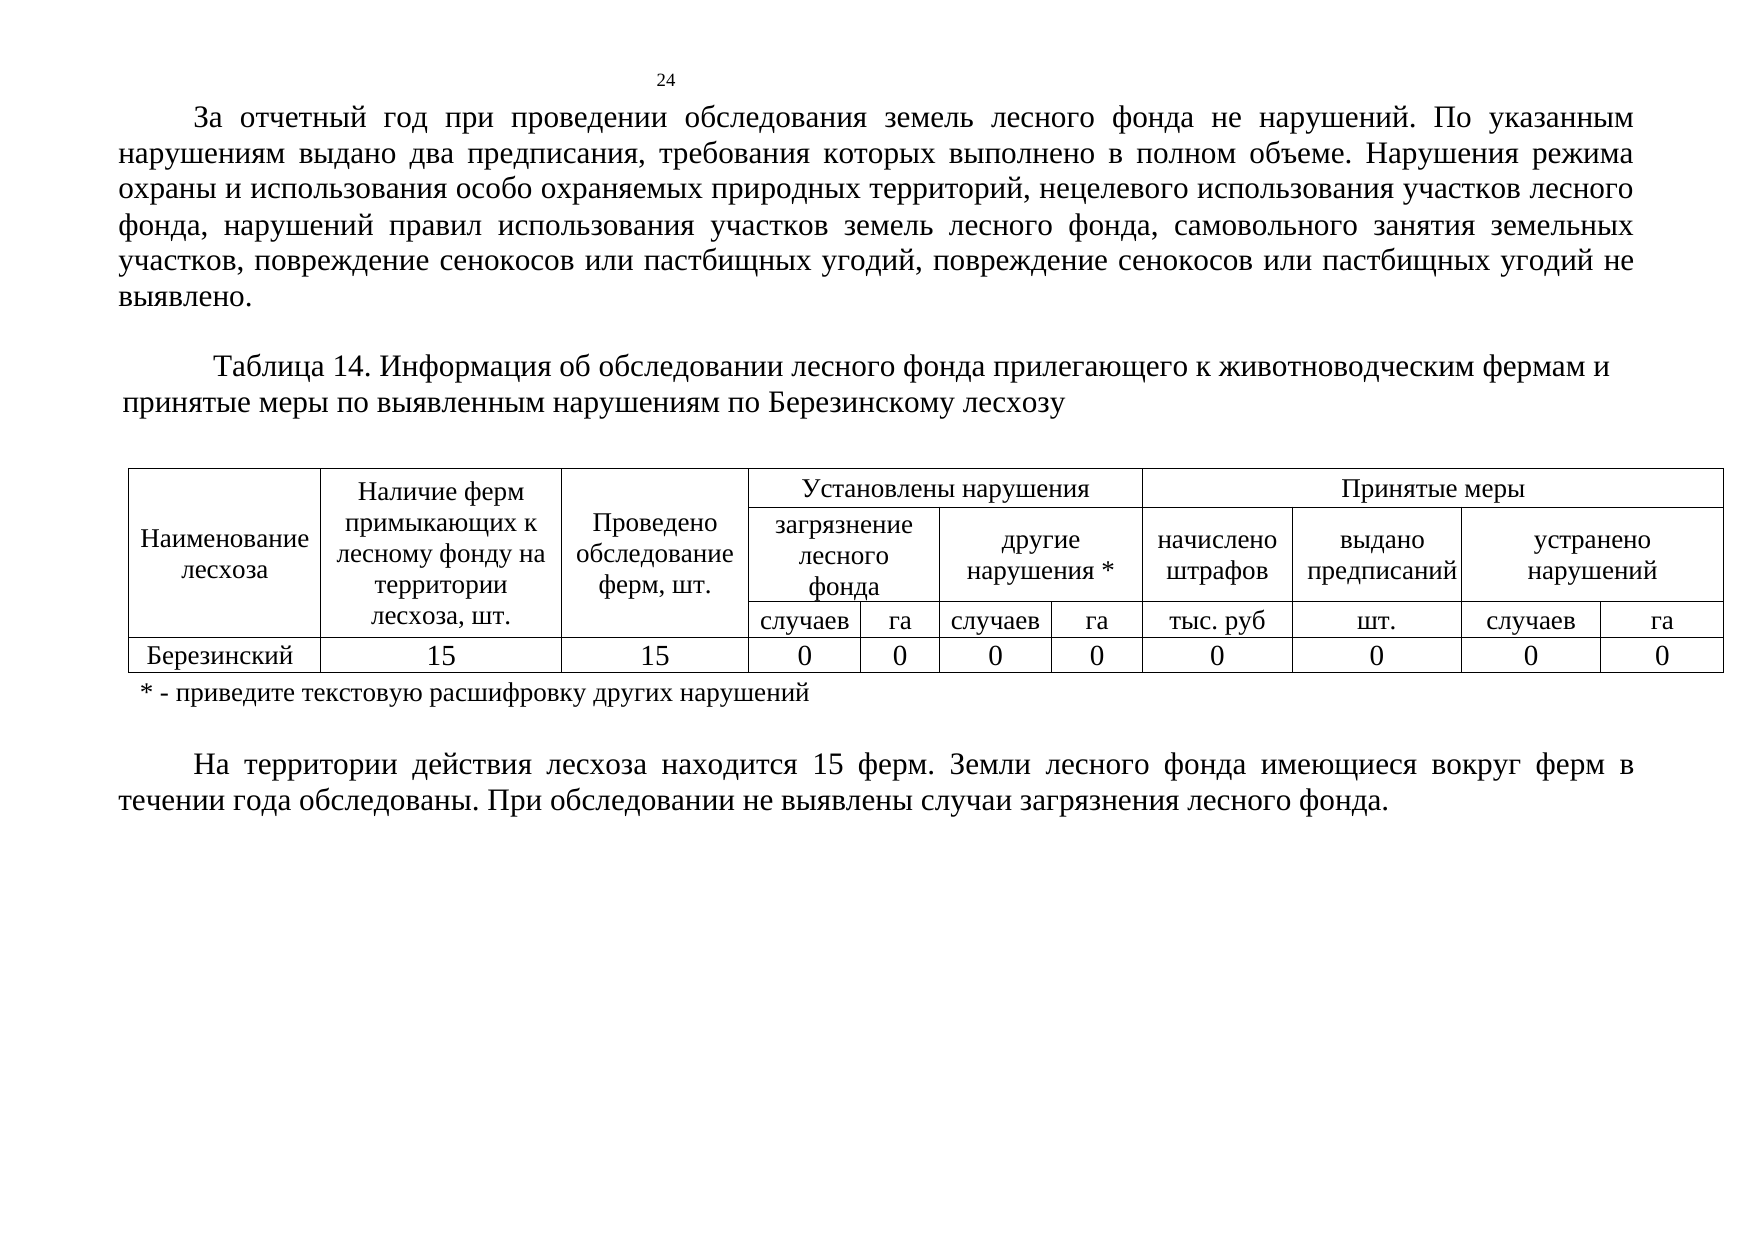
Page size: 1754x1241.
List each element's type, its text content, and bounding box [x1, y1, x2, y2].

table_header Установлены нарушения [749, 469, 1142, 507]
text На территории действия лесхоза находится 15 ферм. Земли лесного фонда имеющиеся вокруг ферм в течении года обследованы. При обследовании не выявлены случаи загрязнения лесного фонда. [118, 745, 1636, 817]
table_cell устранено нарушений [1462, 508, 1723, 601]
table_cell 0 [1601, 638, 1723, 672]
table_cell 0 [1143, 638, 1292, 672]
table_cell 15 [562, 638, 748, 672]
table_cell случаев [749, 602, 860, 637]
table_cell га [861, 602, 939, 637]
table_cell выдано предписаний [1293, 508, 1461, 601]
table_cell начислено штрафов [1143, 508, 1292, 601]
table_header Наличие ферм примыкающих к лесному фонду на территории лесхоза, шт. [321, 469, 561, 637]
table_cell случаев [940, 602, 1051, 637]
table_cell загрязнение лесного фонда [749, 508, 939, 601]
table_cell 0 [861, 638, 939, 672]
table_cell Березинский [129, 638, 320, 672]
table_header Проведено обследование ферм, шт. [562, 469, 748, 637]
text Таблица 14. Информация об обследовании лесного фонда прилегающего к животноводческим фермам и принятые меры по выявленным нарушениям по Березинскому лесхозу [122, 348, 1636, 419]
table_cell га [1052, 602, 1142, 637]
table_header Наименование лесхоза [129, 469, 320, 637]
table_cell шт. [1293, 602, 1461, 637]
table_cell другие нарушения * [940, 508, 1142, 601]
table_cell 0 [940, 638, 1051, 672]
table_cell тыс. руб [1143, 602, 1292, 637]
table_cell 0 [1462, 638, 1600, 672]
table_cell * - приведите текстовую расшифровку других нарушений [128, 673, 1724, 711]
table_header Принятые меры [1143, 469, 1723, 507]
text За отчетный год при проведении обследования земель лесного фонда не нарушений. По указанным нарушениям выдано два предписания, требования которых выполнено в полном объеме. Нарушения режима охраны и использования особо охраняемых природных территорий, нецелевого использования участков лесного фонда, нарушений правил использования участков земель лесного фонда, самовольного занятия земельных участков, повреждение сенокосов или пастбищных угодий, повреждение сенокосов или пастбищных угодий не выявлено. [118, 98, 1636, 313]
table_cell га [1601, 602, 1723, 637]
table_cell 0 [749, 638, 860, 672]
table_cell случаев [1462, 602, 1600, 637]
table_cell 0 [1052, 638, 1142, 672]
table_cell 15 [321, 638, 561, 672]
table_cell 0 [1293, 638, 1461, 672]
